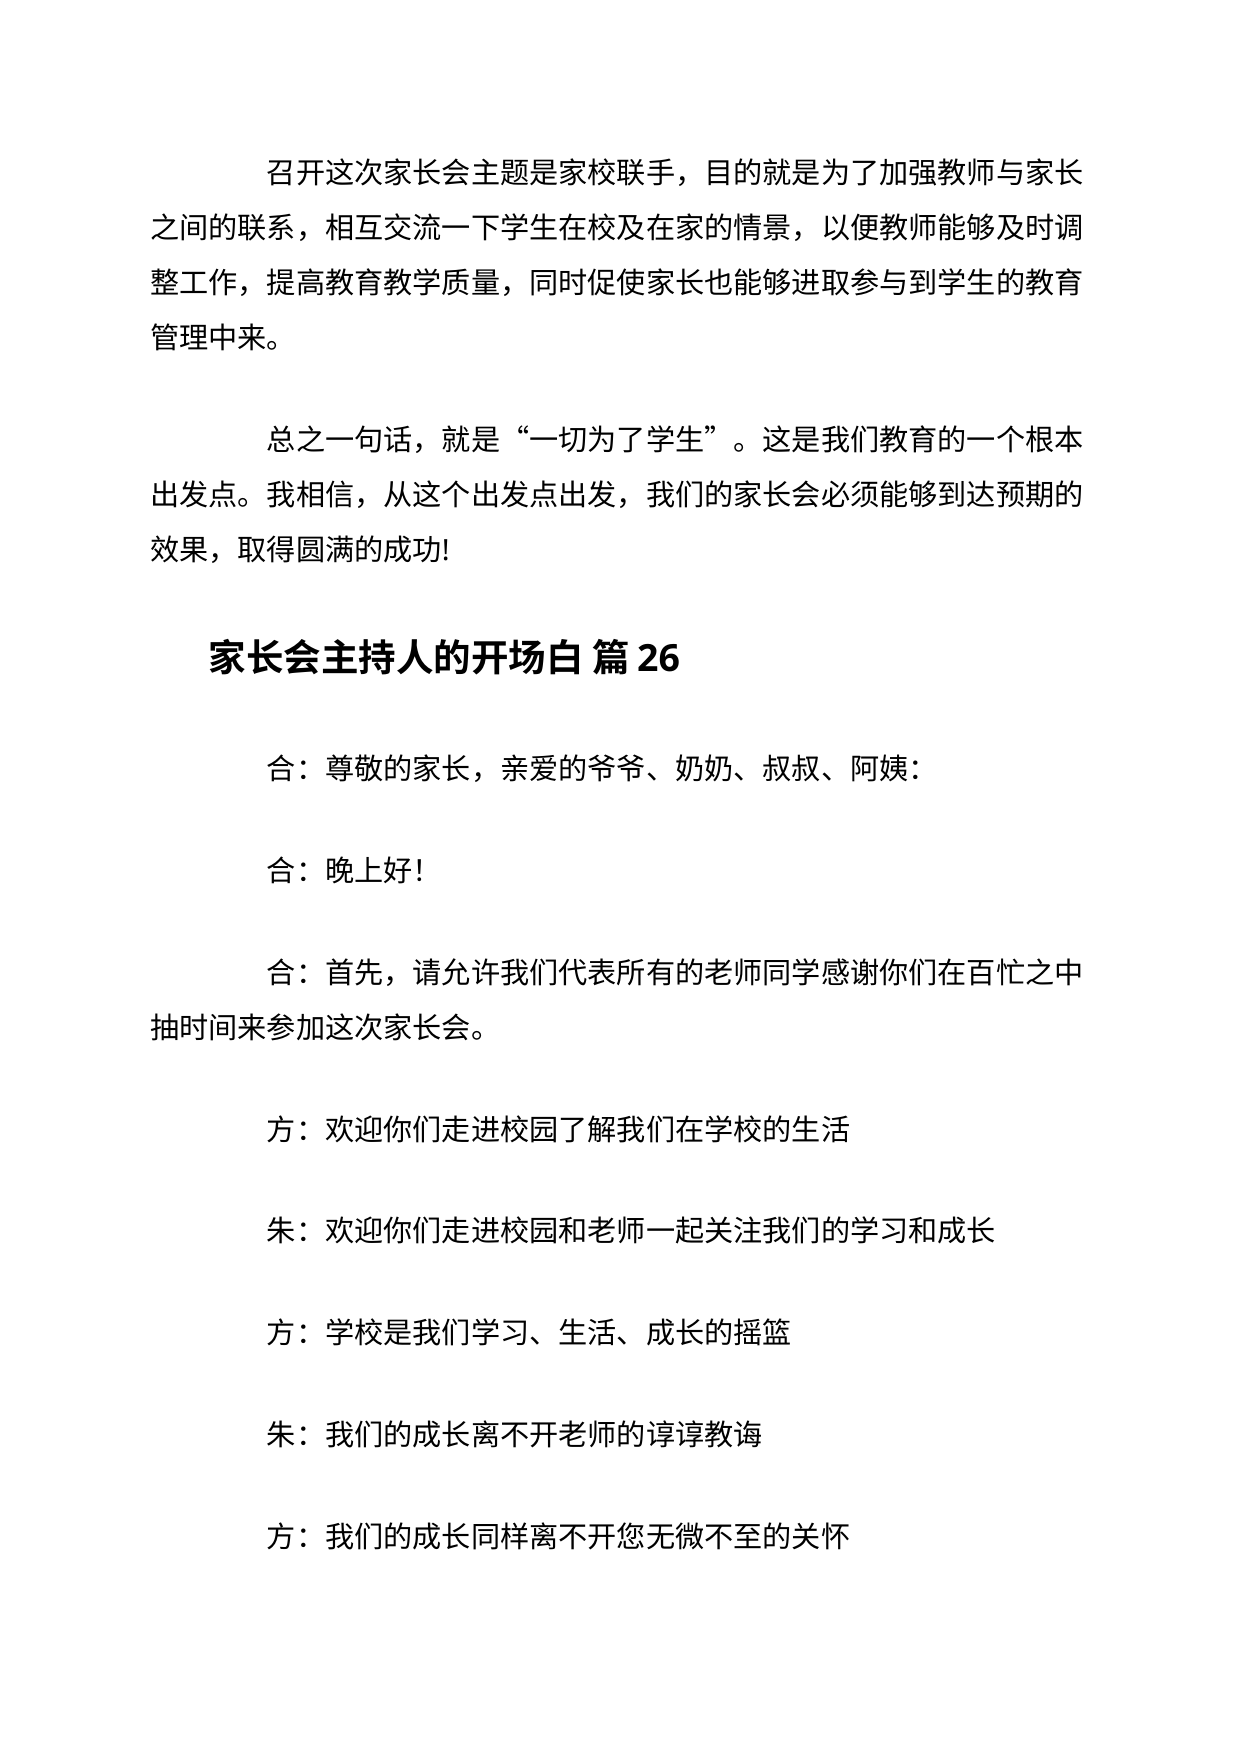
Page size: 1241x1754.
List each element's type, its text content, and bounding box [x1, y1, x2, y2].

text 合：晚上好！ [150, 848, 1090, 890]
text 朱：我们的成长离不开老师的谆谆教诲 [150, 1411, 1090, 1454]
text 方：学校是我们学习、生活、成长的摇篮 [150, 1309, 1090, 1352]
text 召开这次家长会主题是家校联手，目的就是为了加强教师与家长之间的联系，相互交流一下学生在校及在家的情景，以便教师能够及时调整工作，提高教育教学质量，同时促使家长也能够进取参与到学生的教育管理中来。 [150, 150, 1090, 357]
text 家长会主持人的开场白 篇26 [150, 628, 1090, 683]
text 合：尊敬的家长，亲爱的爷爷、奶奶、叔叔、阿姨： [150, 746, 1090, 788]
text 方：我们的成长同样离不开您无微不至的关怀 [150, 1513, 1090, 1555]
text 合：首先，请允许我们代表所有的老师同学感谢你们在百忙之中抽时间来参加这次家长会。 [150, 949, 1090, 1047]
text 方：欢迎你们走进校园了解我们在学校的生活 [150, 1106, 1090, 1148]
text 总之一句话，就是“一切为了学生”。这是我们教育的一个根本出发点。我相信，从这个出发点出发，我们的家长会必须能够到达预期的效果，取得圆满的成功! [150, 416, 1090, 569]
text 朱：欢迎你们走进校园和老师一起关注我们的学习和成长 [150, 1208, 1090, 1250]
